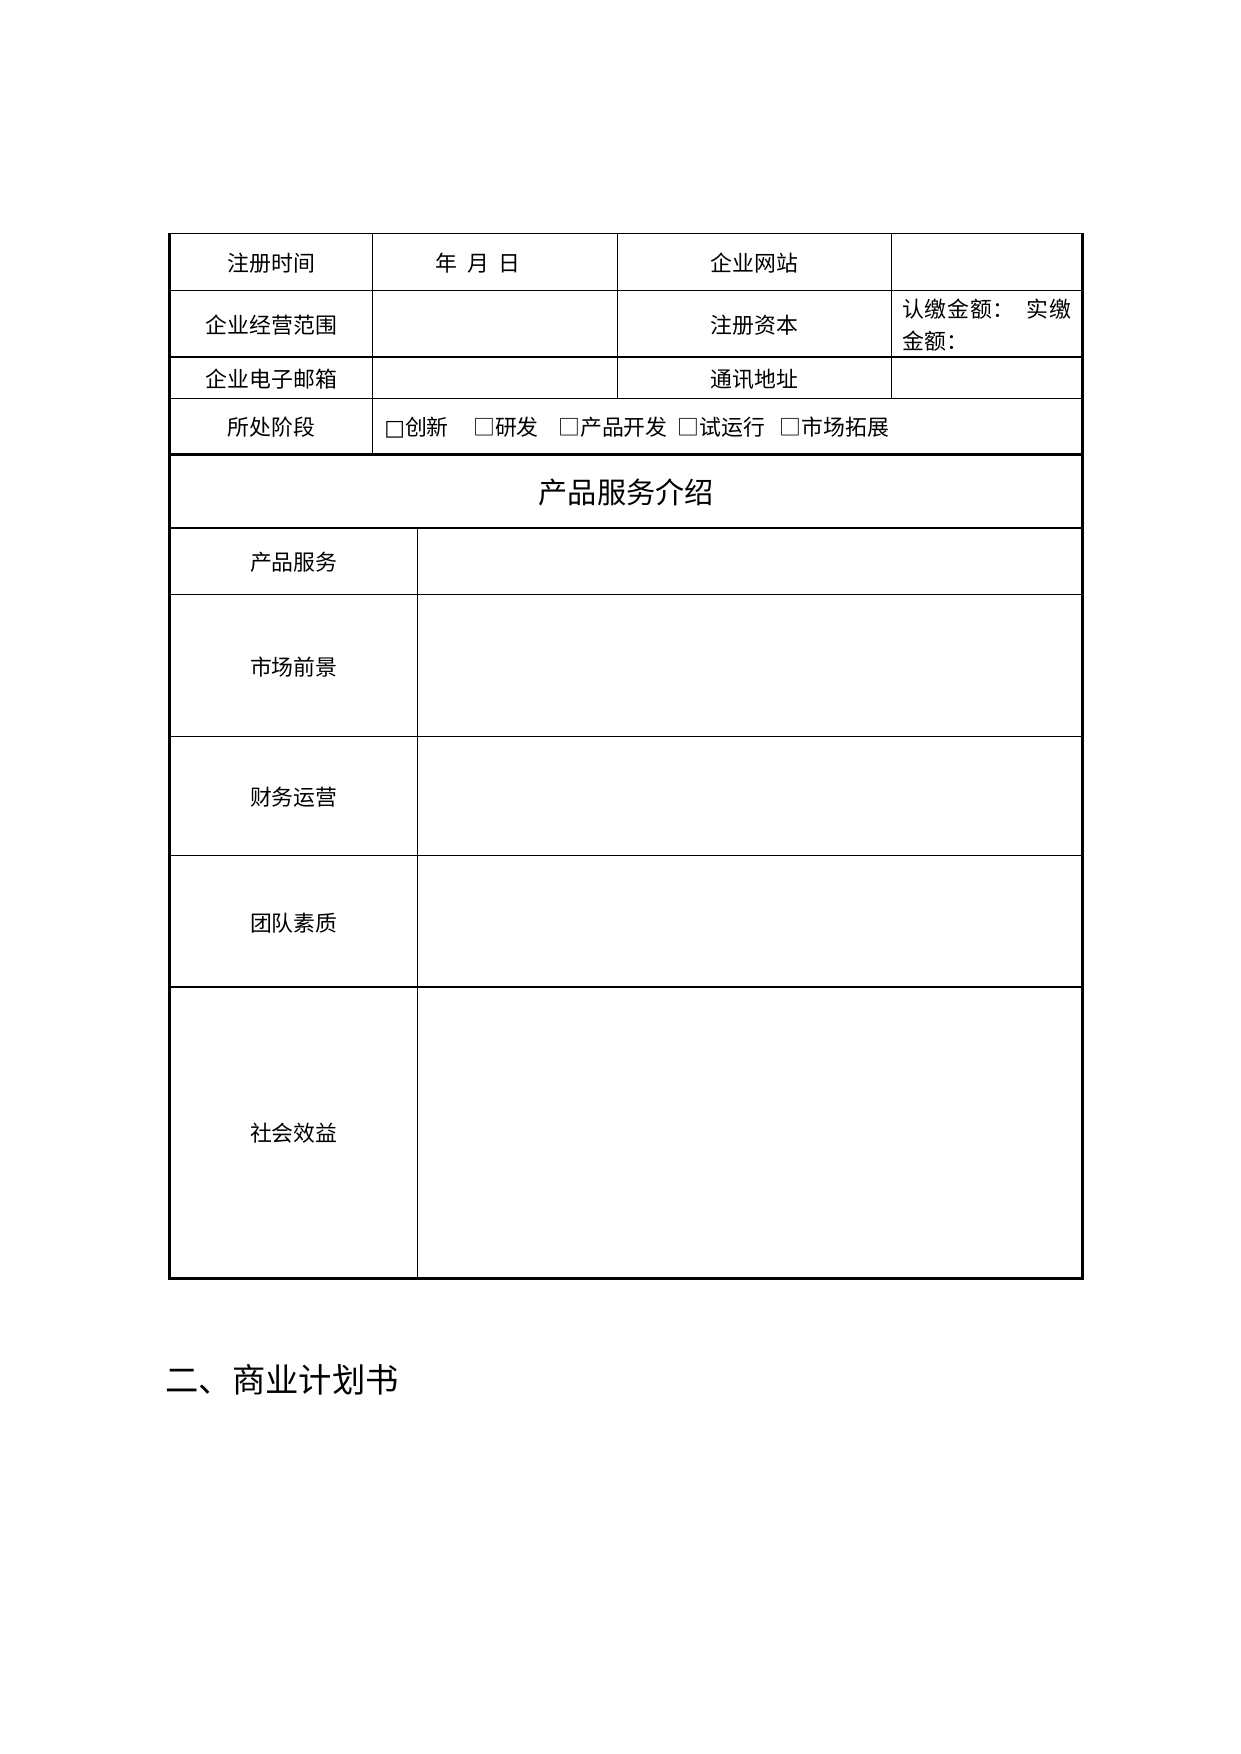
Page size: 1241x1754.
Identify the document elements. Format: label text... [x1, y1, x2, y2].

table_cell 社会效益 [171, 988, 417, 1277]
table_cell 产品服务介绍 [171, 456, 1081, 527]
table_cell [418, 988, 1081, 1277]
table_cell [373, 358, 617, 398]
table_cell 市场前景 [171, 595, 417, 736]
table_cell [892, 234, 1081, 290]
table_cell 产品服务 [171, 529, 417, 594]
table_cell [418, 529, 1081, 594]
table_cell 年 月 日 [373, 234, 617, 290]
table_cell 认缴金额： 实缴金额： [892, 291, 1081, 356]
table_cell [418, 595, 1081, 736]
table_cell 企业网站 [618, 234, 891, 290]
table_cell [418, 856, 1081, 986]
table_cell [892, 358, 1081, 398]
table_cell 企业电子邮箱 [171, 358, 372, 398]
table_cell 所处阶段 [171, 399, 372, 452]
table_cell [373, 291, 617, 356]
table_cell 注册资本 [618, 291, 891, 356]
table_cell 团队素质 [171, 856, 417, 986]
table_cell 企业经营范围 [171, 291, 372, 356]
table_cell [418, 737, 1081, 855]
table_cell 通讯地址 [618, 358, 891, 398]
table_cell □创新 □研发 □产品开发 □试运行 □市场拓展 [373, 399, 1081, 452]
table_cell 注册时间 [171, 234, 372, 290]
table_cell 财务运营 [171, 737, 417, 855]
text 二、商业计划书 [165, 1345, 1087, 1410]
